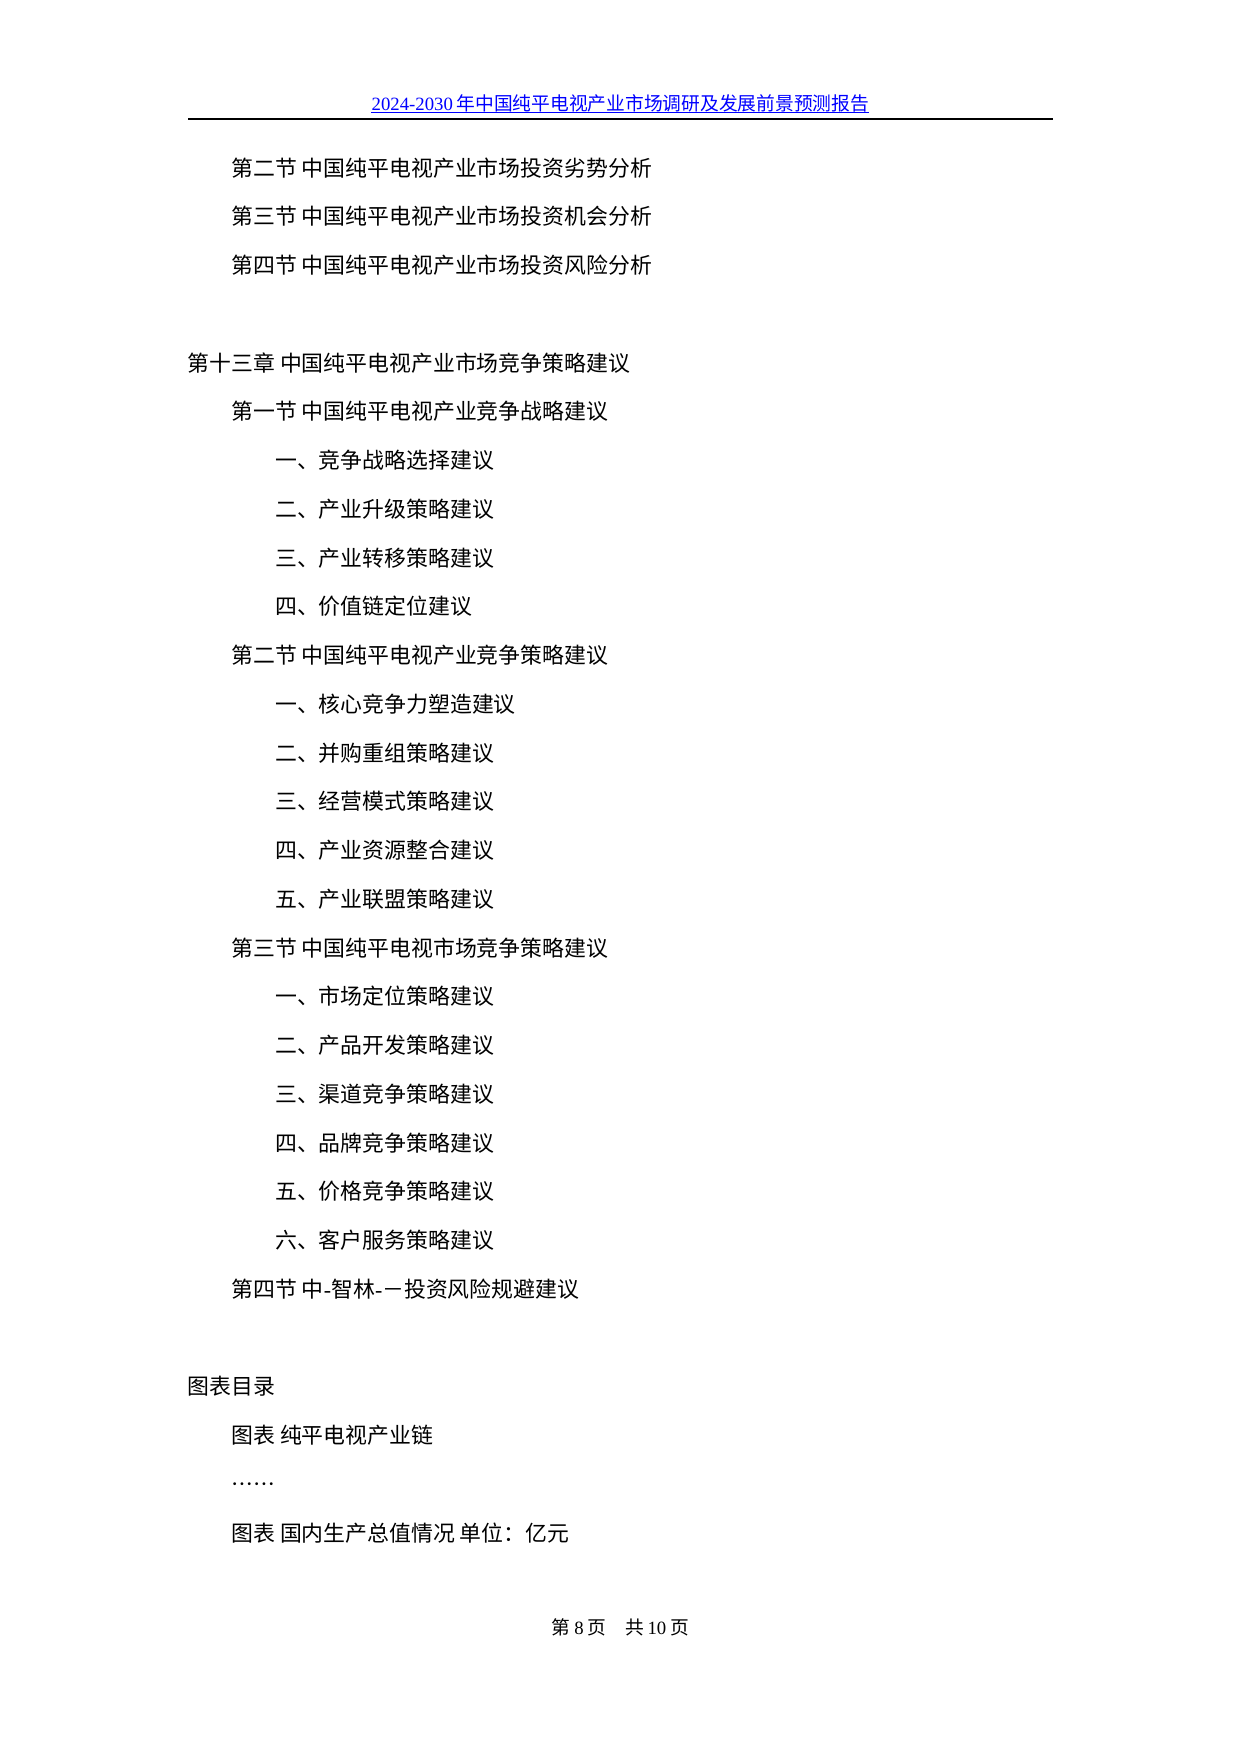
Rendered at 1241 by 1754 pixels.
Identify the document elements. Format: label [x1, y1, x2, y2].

text [187, 150, 1053, 1548]
